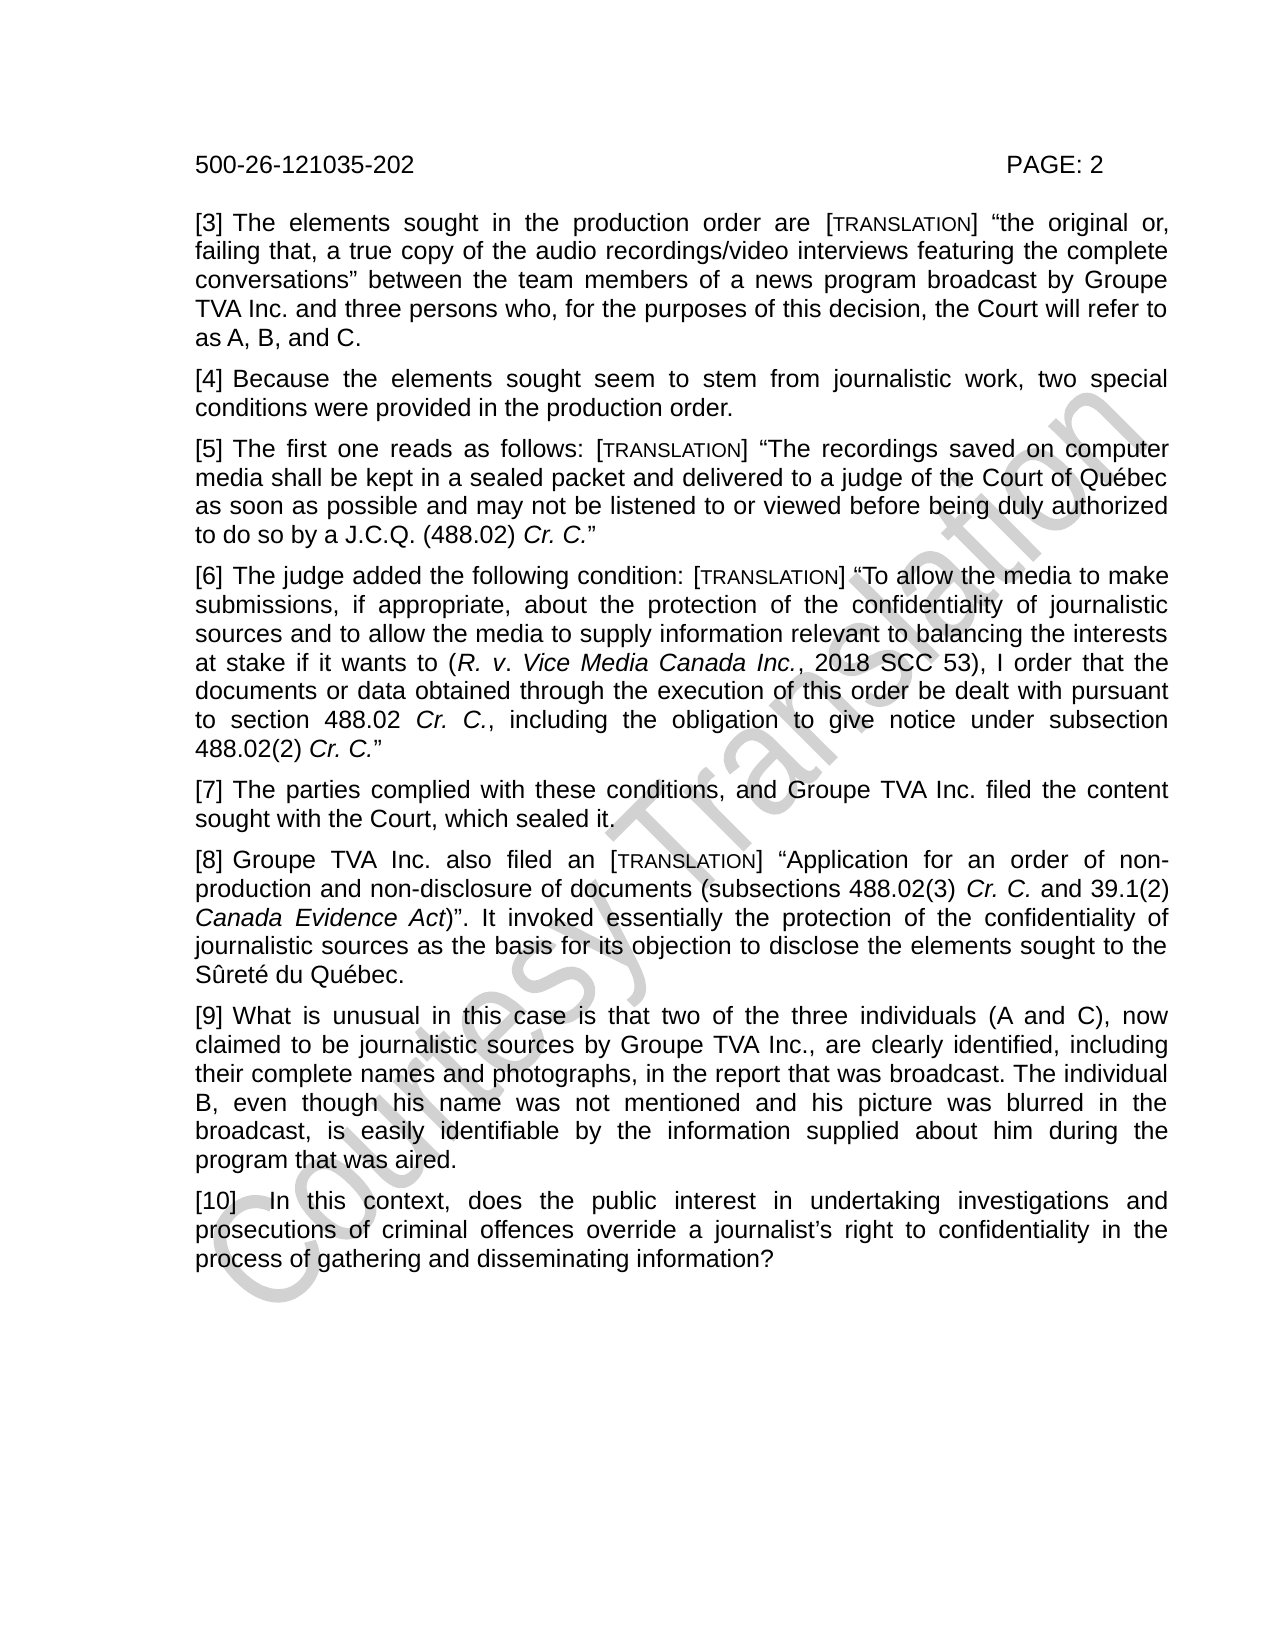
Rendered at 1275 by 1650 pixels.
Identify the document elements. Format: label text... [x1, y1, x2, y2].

text The elements sought in the production order are [translation] “the original or, failing that, a true copy of the audio recordings/video interviews featuring the complete conversations” between the team members of a news program broadcast by Groupe TVA Inc. and three persons who, for the purposes of this decision, the Court will refer to as A, B, and C. [195, 207, 1170, 351]
text The judge added the following condition: [translation] “To allow the media to make submissions, if appropriate, about the protection of the confidentiality of journalistic sources and to allow the media to supply information relevant to balancing the interests at stake if it wants to (R. v. Vice Media Canada Inc., 2018 SCC 53), I order that the documents or data obtained through the execution of this order be dealt with pursuant to section 488.02 Cr. C., including the obligation to give notice under subsection 488.02(2) Cr. C.” [195, 561, 1170, 762]
text In this context, does the public interest in undertaking investigations and prosecutions of criminal offences override a journalist’s right to confidentiality in the process of gathering and disseminating information? [195, 1186, 1170, 1272]
text Because the elements sought seem to stem from journalistic work, two special conditions were provided in the production order. [195, 364, 1170, 421]
text What is unusual in this case is that two of the three individuals (A and C), now claimed to be journalistic sources by Groupe TVA Inc., are clearly identified, including their complete names and photographs, in the report that was broadcast. The individual B, even though his name was not mentioned and his picture was blurred in the broadcast, is easily identifiable by the information supplied about him during the program that was aired. [195, 1001, 1170, 1174]
text The first one reads as follows: [translation] “The recordings saved on computer media shall be kept in a sealed packet and delivered to a judge of the Court of Québec as soon as possible and may not be listened to or viewed before being duly authorized to do so by a J.C.Q. (488.02) Cr. C.” [195, 434, 1170, 549]
text Groupe TVA Inc. also filed an [translation] “Application for an order of non-production and non-disclosure of documents (subsections 488.02(3) Cr. C. and 39.1(2) Canada Evidence Act)”. It invoked essentially the protection of the confidentiality of journalistic sources as the basis for its objection to disclose the elements sought to the Sûreté du Québec. [195, 845, 1170, 989]
text The parties complied with these conditions, and Groupe TVA Inc. filed the content sought with the Court, which sealed it. [195, 775, 1170, 832]
